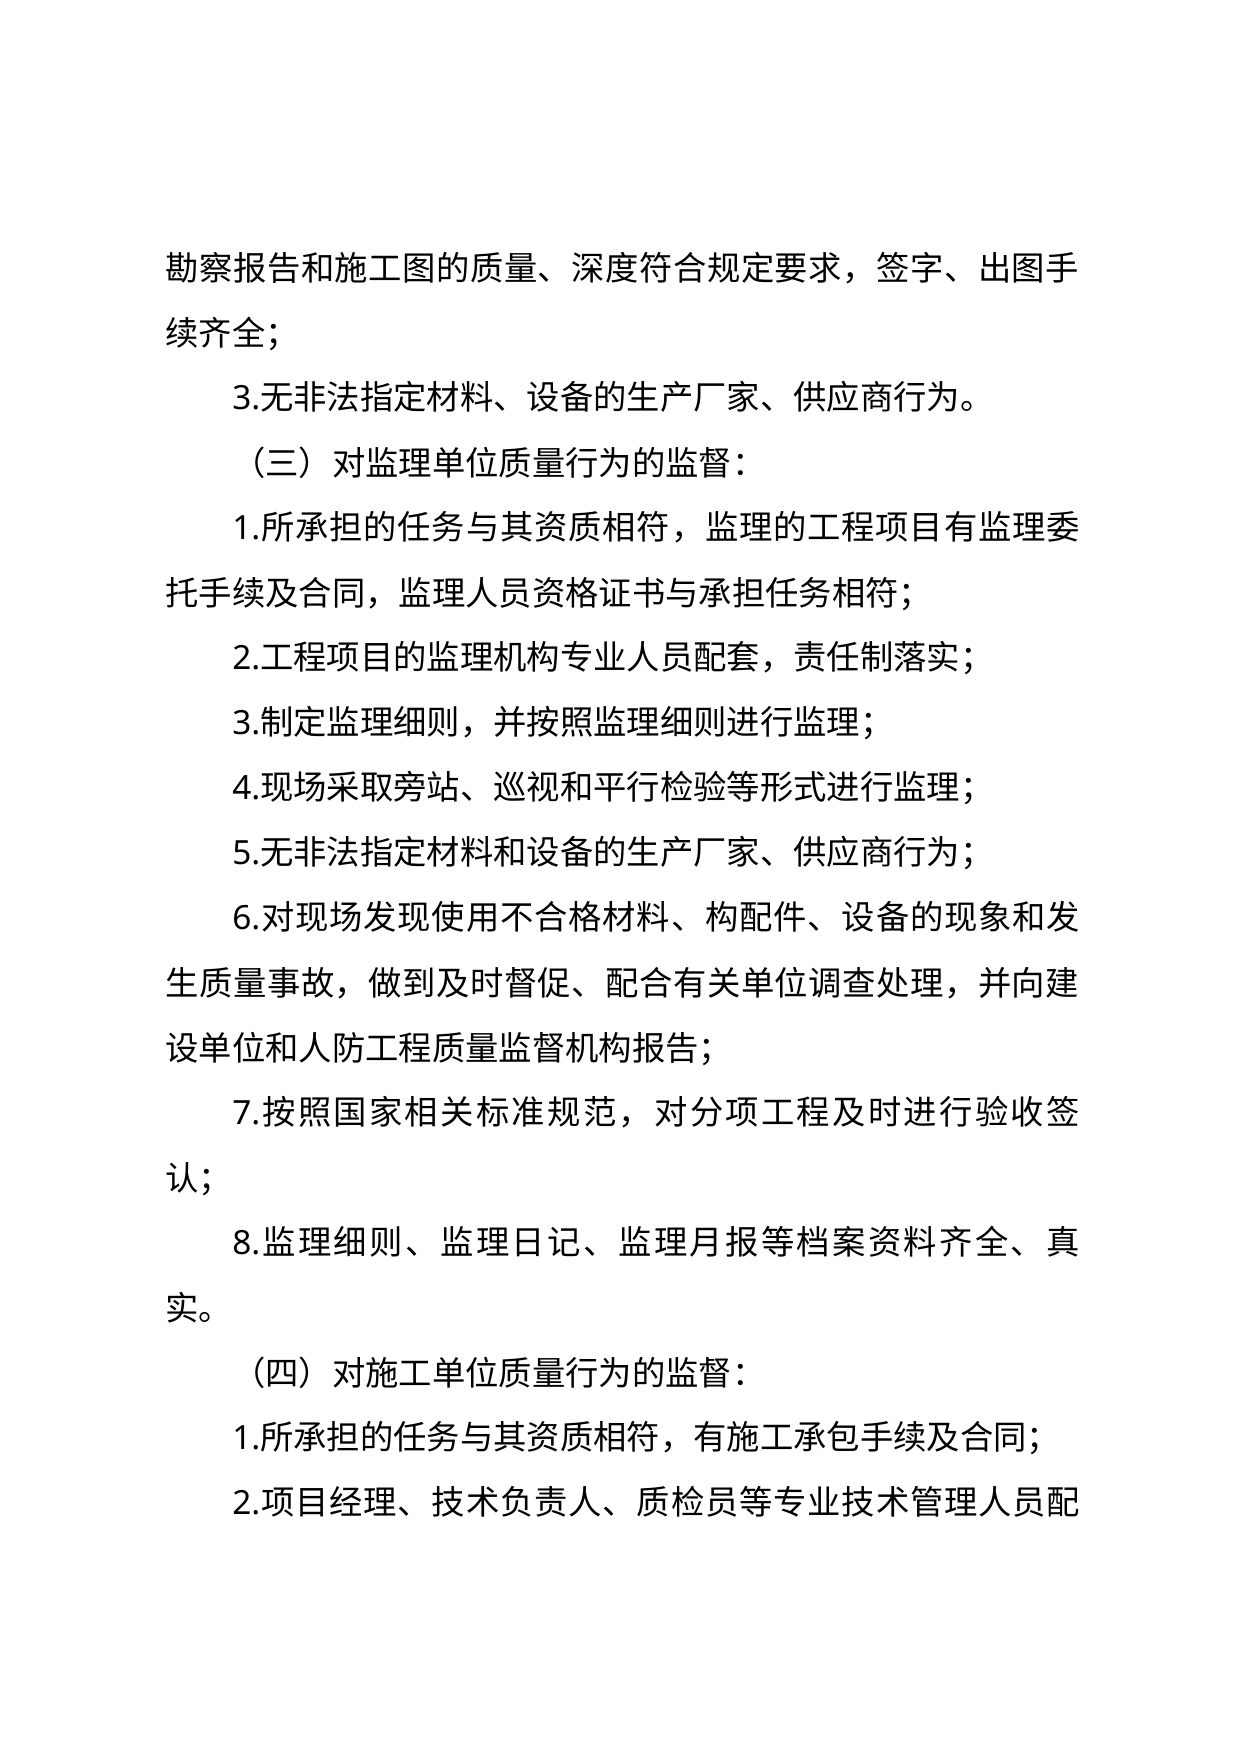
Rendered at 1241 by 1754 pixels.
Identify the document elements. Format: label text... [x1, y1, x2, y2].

text 8.监理细则、监理日记、监理月报等档案资料齐全、真实。 [165, 1208, 1081, 1338]
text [165, 233, 1081, 363]
text 3.无非法指定材料、设备的生产厂家、供应商行为。 [165, 363, 1081, 428]
text （三）对监理单位质量行为的监督： [165, 428, 1081, 493]
text 5.无非法指定材料和设备的生产厂家、供应商行为； [165, 818, 1081, 883]
text 7.按照国家相关标准规范，对分项工程及时进行验收签认； [165, 1078, 1081, 1208]
text （四）对施工单位质量行为的监督： [165, 1338, 1081, 1403]
text 3.制定监理细则，并按照监理细则进行监理； [165, 688, 1081, 753]
text 4.现场采取旁站、巡视和平行检验等形式进行监理； [165, 753, 1081, 818]
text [165, 1468, 1081, 1533]
text 1.所承担的任务与其资质相符，有施工承包手续及合同； [165, 1403, 1081, 1468]
text 2.工程项目的监理机构专业人员配套，责任制落实； [165, 623, 1081, 688]
text 6.对现场发现使用不合格材料、构配件、设备的现象和发生质量事故，做到及时督促、配合有关单位调查处理，并向建设单位和人防工程质量监督机构报告； [165, 883, 1081, 1078]
text 1.所承担的任务与其资质相符，监理的工程项目有监理委托手续及合同，监理人员资格证书与承担任务相符； [165, 493, 1081, 623]
